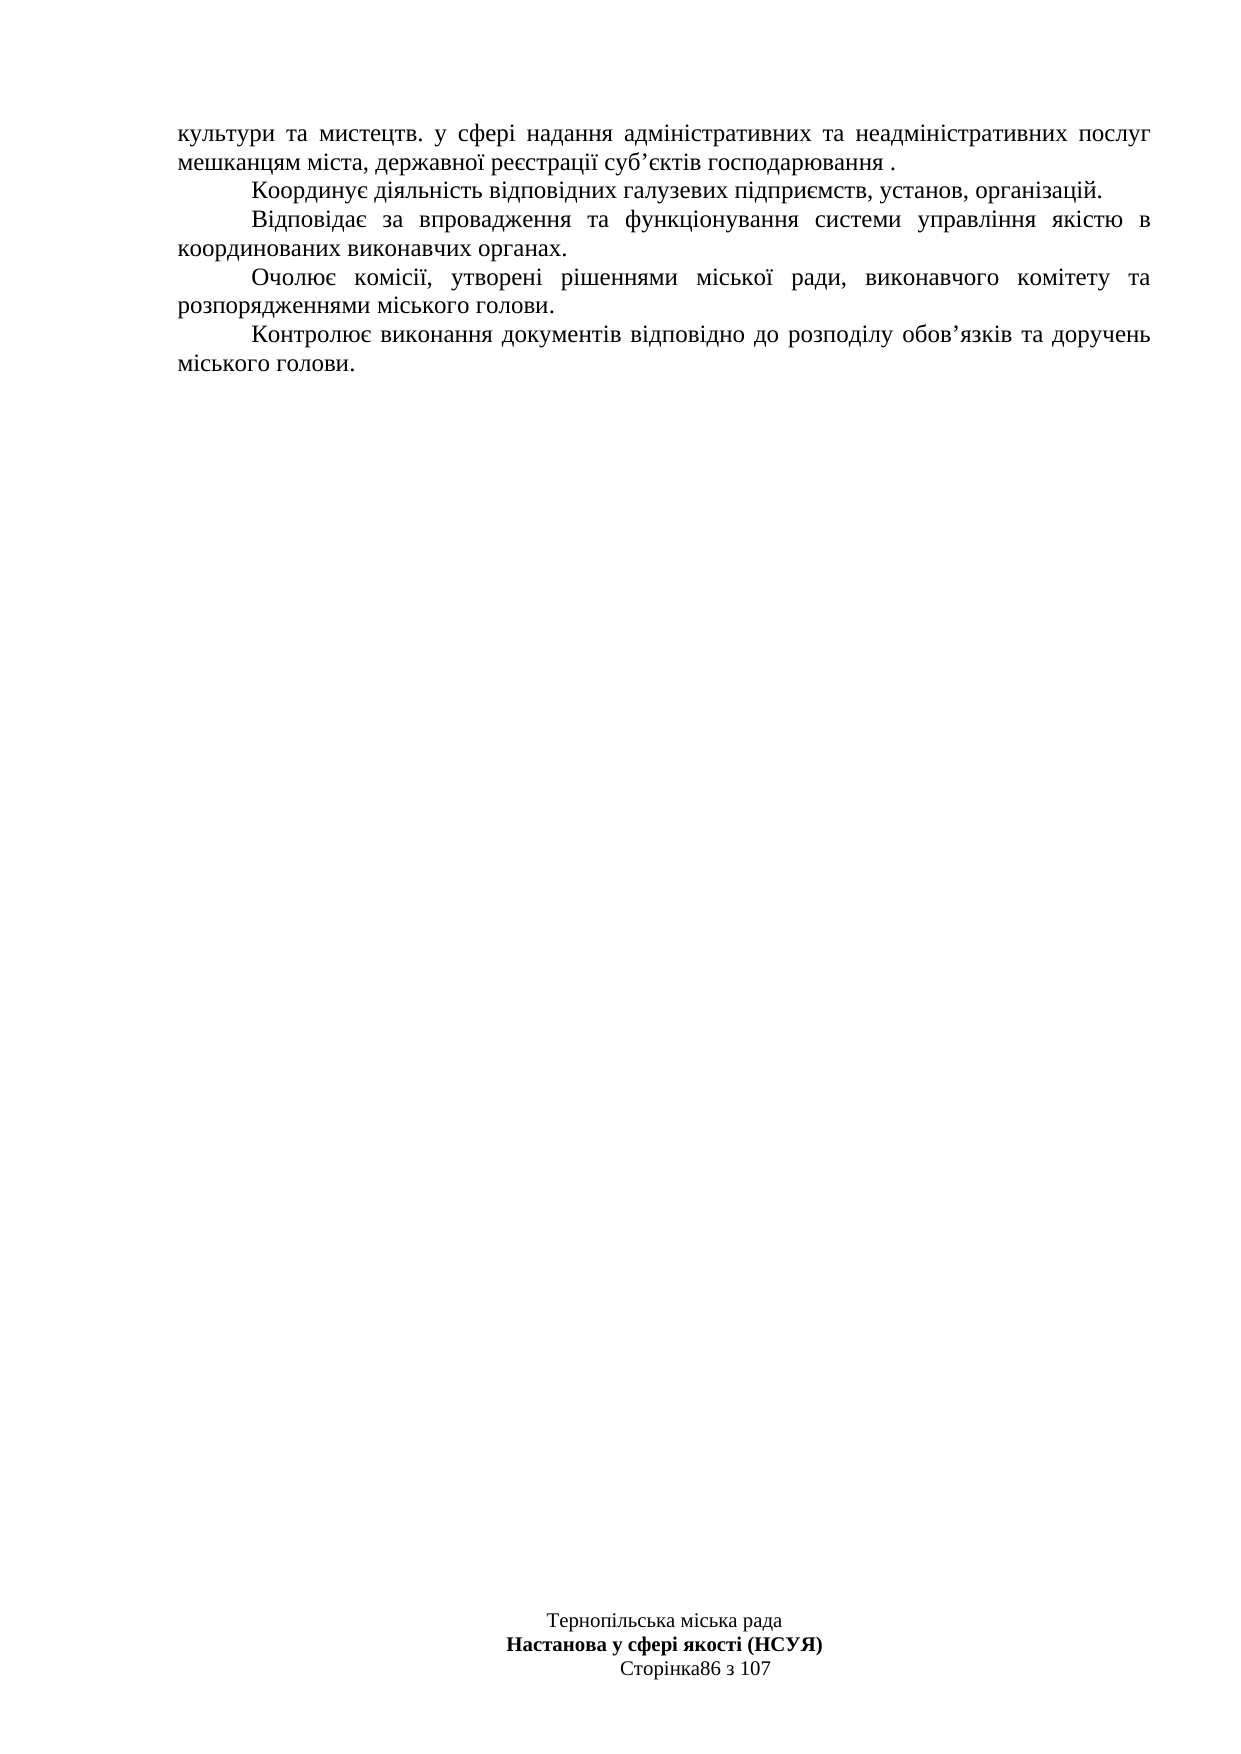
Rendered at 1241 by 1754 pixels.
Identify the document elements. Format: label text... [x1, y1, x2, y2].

text Контролює виконання документів відповідно до розподілу обов’язків та доручень міського голови. [177, 319, 1152, 377]
text Відповідає за впровадження та функціонування системи управління якістю в координованих виконавчих органах. [177, 204, 1152, 262]
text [177, 118, 1152, 176]
text Координує діяльність відповідних галузевих підприємств, установ, організацій. [177, 176, 1152, 204]
text Очолює комісії, утворені рішеннями міської ради, виконавчого комітету та розпорядженнями міського голови. [177, 262, 1152, 319]
